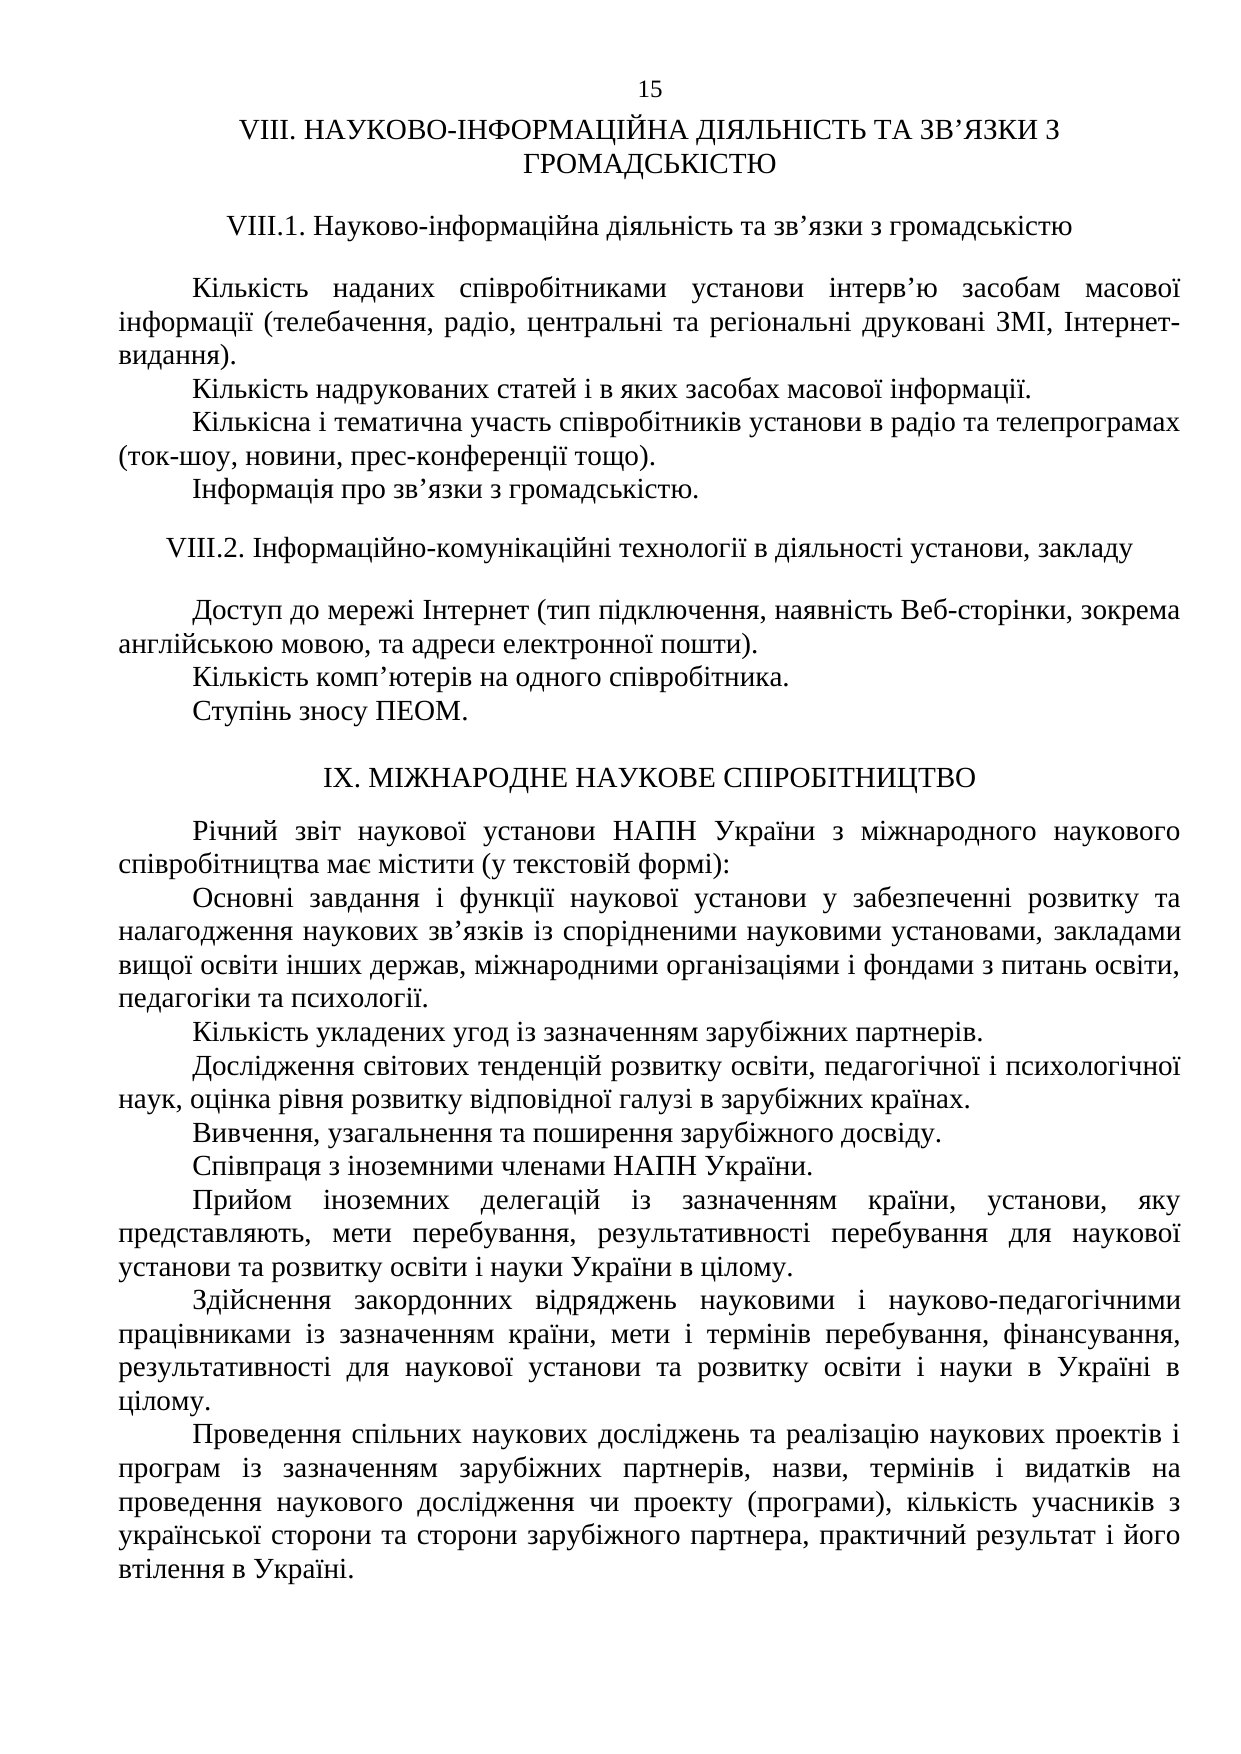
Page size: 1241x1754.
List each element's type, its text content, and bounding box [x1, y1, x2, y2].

text Кількісна і тематична участь співробітників установи в радіо та телепрограмах (ток-шоу, новини, прес-конференції тощо). [118, 404, 1181, 472]
subtitle VІІІ. НАУКОВО-ІНФОРМАЦІЙНА ДІЯЛЬНІСТЬ ТА ЗВ’ЯЗКИ З ГРОМАДСЬКІСТЮ [130, 112, 1169, 179]
text Кількість укладених угод із зазначенням зарубіжних партнерів. [118, 1014, 1181, 1048]
text Вивчення, узагальнення та поширення зарубіжного досвіду. [118, 1115, 1181, 1148]
text Основні завдання і функції наукової установи у забезпеченні розвитку та налагодження наукових зв’язків із спорідненими науковими установами, закладами вищої освіти інших держав, міжнародними організаціями і фондами з питань освіти, педагогіки та психології. [118, 880, 1181, 1014]
text Кількість наданих співробітниками установи інтерв’ю засобам масової інформації (телебачення, радіо, центральні та регіональні друковані ЗМІ, Інтернет-видання). [118, 270, 1181, 371]
text Прийом іноземних делегацій із зазначенням країни, установи, яку представляють, мети перебування, результативності перебування для наукової установи та розвитку освіти і науки України в цілому. [118, 1182, 1181, 1282]
text Дослідження світових тенденцій розвитку освіти, педагогічної і психологічної наук, оцінка рівня розвитку відповідної галузі в зарубіжних країнах. [118, 1048, 1181, 1115]
text Кількість надрукованих статей і в яких засобах масової інформації. [118, 371, 1181, 404]
text Проведення спільних наукових досліджень та реалізацію наукових проектів і програм із зазначенням зарубіжних партнерів, назви, термінів і видатків на проведення наукового дослідження чи проекту (програми), кількість учасників з української сторони та сторони зарубіжного партнера, практичний результат і його втілення в Україні. [118, 1417, 1181, 1584]
text Річний звіт наукової установи НАПН України з міжнародного наукового співробітництва має містити (у текстовій формі): [118, 813, 1181, 880]
subtitle VІІІ.2. Інформаційно-комунікаційні технології в діяльності установи, закладу [130, 530, 1169, 564]
text Ступінь зносу ПЕОМ. [118, 693, 1181, 727]
text Інформація про зв’язки з громадськістю. [118, 472, 1181, 505]
text Доступ до мережі Інтернет (тип підключення, наявність Веб-сторінки, зокрема англійською мовою, та адреси електронної пошти). [118, 592, 1181, 659]
text Здійснення закордонних відряджень науковими і науково-педагогічними працівниками із зазначенням країни, мети і термінів перебування, фінансування, результативності для наукової установи та розвитку освіти і науки в Україні в цілому. [118, 1282, 1181, 1417]
text Співпраця з іноземними членами НАПН України. [118, 1148, 1181, 1182]
subtitle VІІІ.1. Науково-інформаційна діяльність та зв’язки з громадськістю [130, 208, 1169, 242]
text Кількість комп’ютерів на одного співробітника. [118, 659, 1181, 693]
subtitle ІХ. МІЖНАРОДНЕ НАУКОВЕ СПІРОБІТНИЦТВО [130, 760, 1169, 794]
